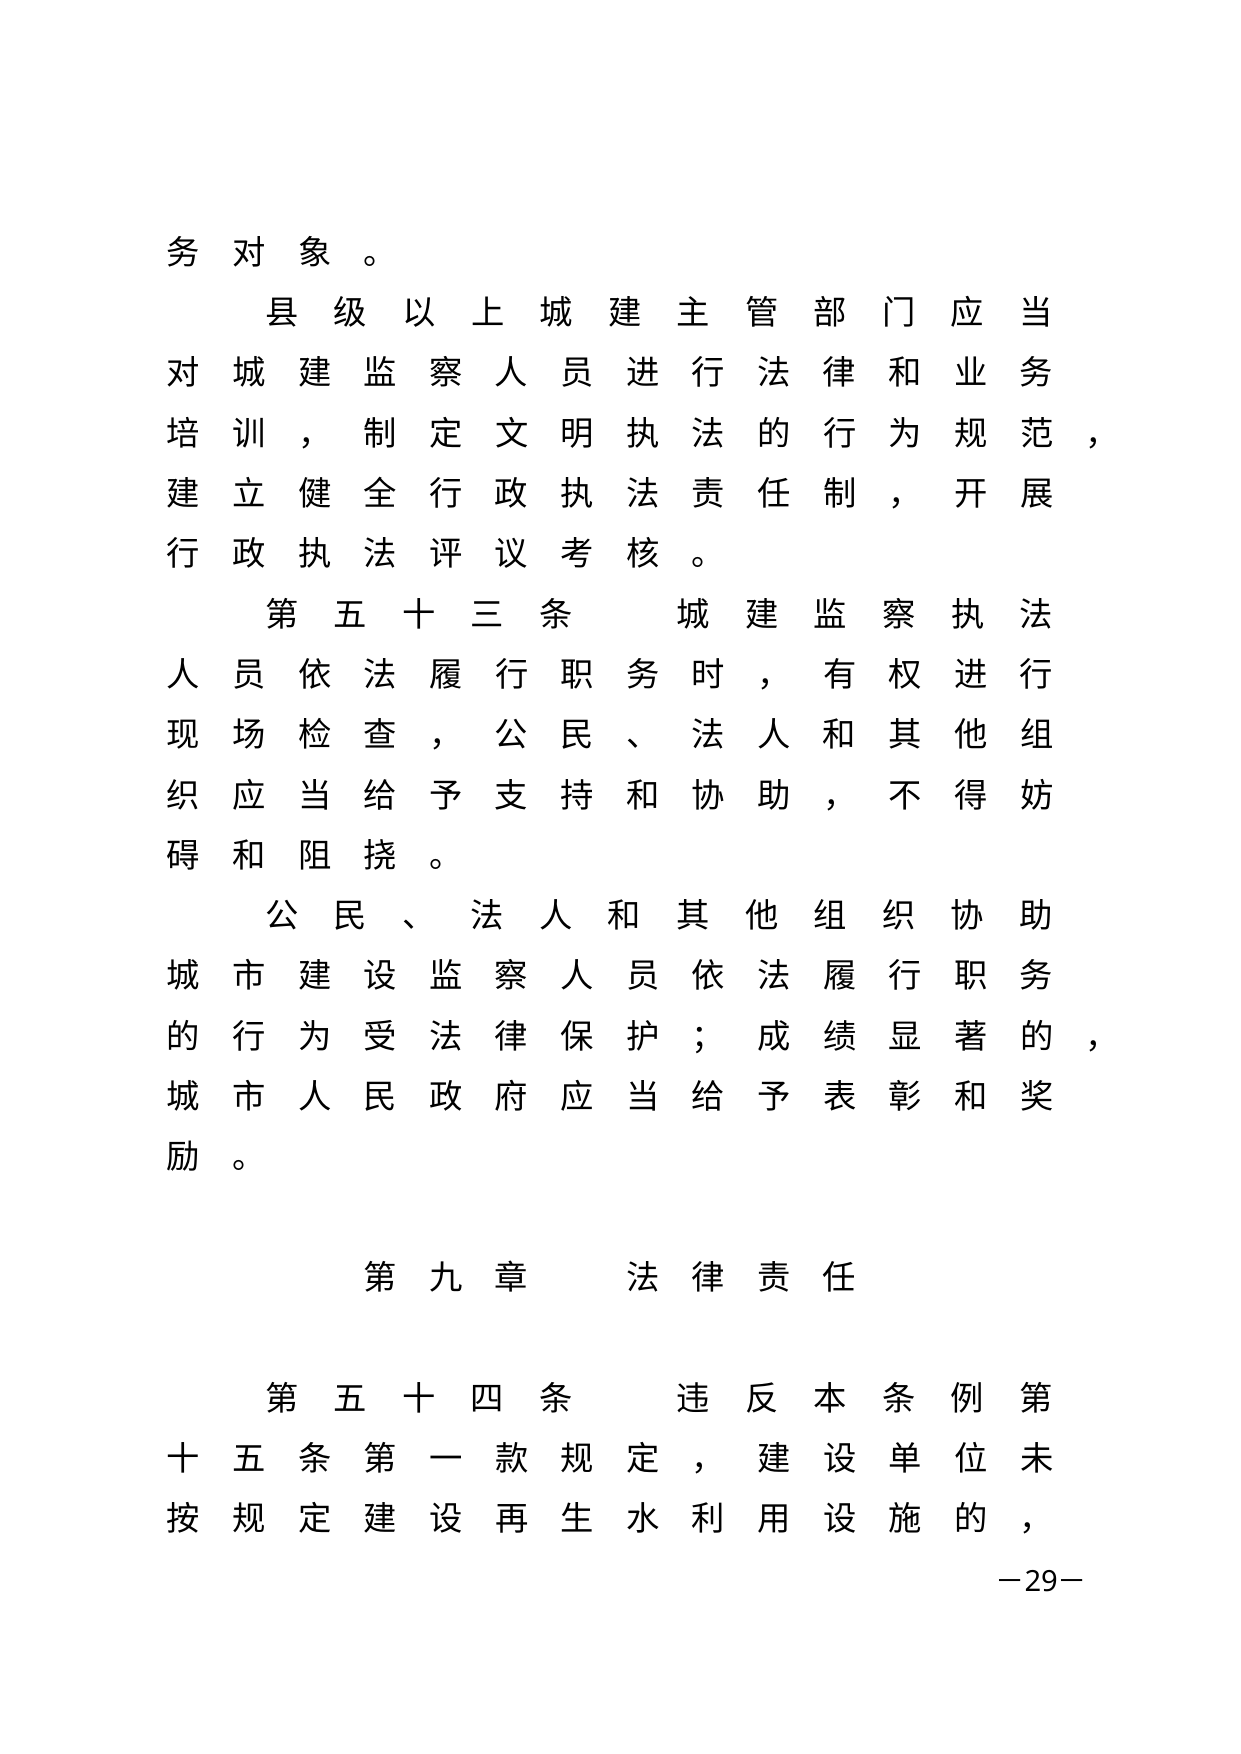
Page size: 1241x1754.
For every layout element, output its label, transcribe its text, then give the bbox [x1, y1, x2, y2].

text 城市建设监察执法人员应当公正、文明执法，不得越权执法、滥用职权、截留和私分罚没物品、故意刁难行政管理相对人或者服务对象。 [167, 219, 1085, 280]
text 第九章 法律责任 [167, 1245, 1085, 1305]
text 第五十三条 城建监察执法人员依法履行职务时，有权进行现场检查，公民、法人和其他组织应当给予支持和协助，不得妨碍和阻挠。 [167, 581, 1085, 883]
text 县级以上城建主管部门应当对城建监察人员进行法律和业务培训，制定文明执法的行为规范，建立健全行政执法责任制，开展行政执法评议考核。 [167, 280, 1085, 581]
text 公民、法人和其他组织协助城市建设监察人员依法履行职务的行为受法律保护；成绩显著的，城市人民政府应当给予表彰和奖励。 [167, 883, 1085, 1184]
text 第五十四条 违反本条例第十五条第一款规定，建设单位未按规定建设再生水利用设施的，由县级以上城建主管部门责令限期整改；逾期不改的，处5万元以上10万元以下罚款。 [167, 1365, 1085, 1546]
